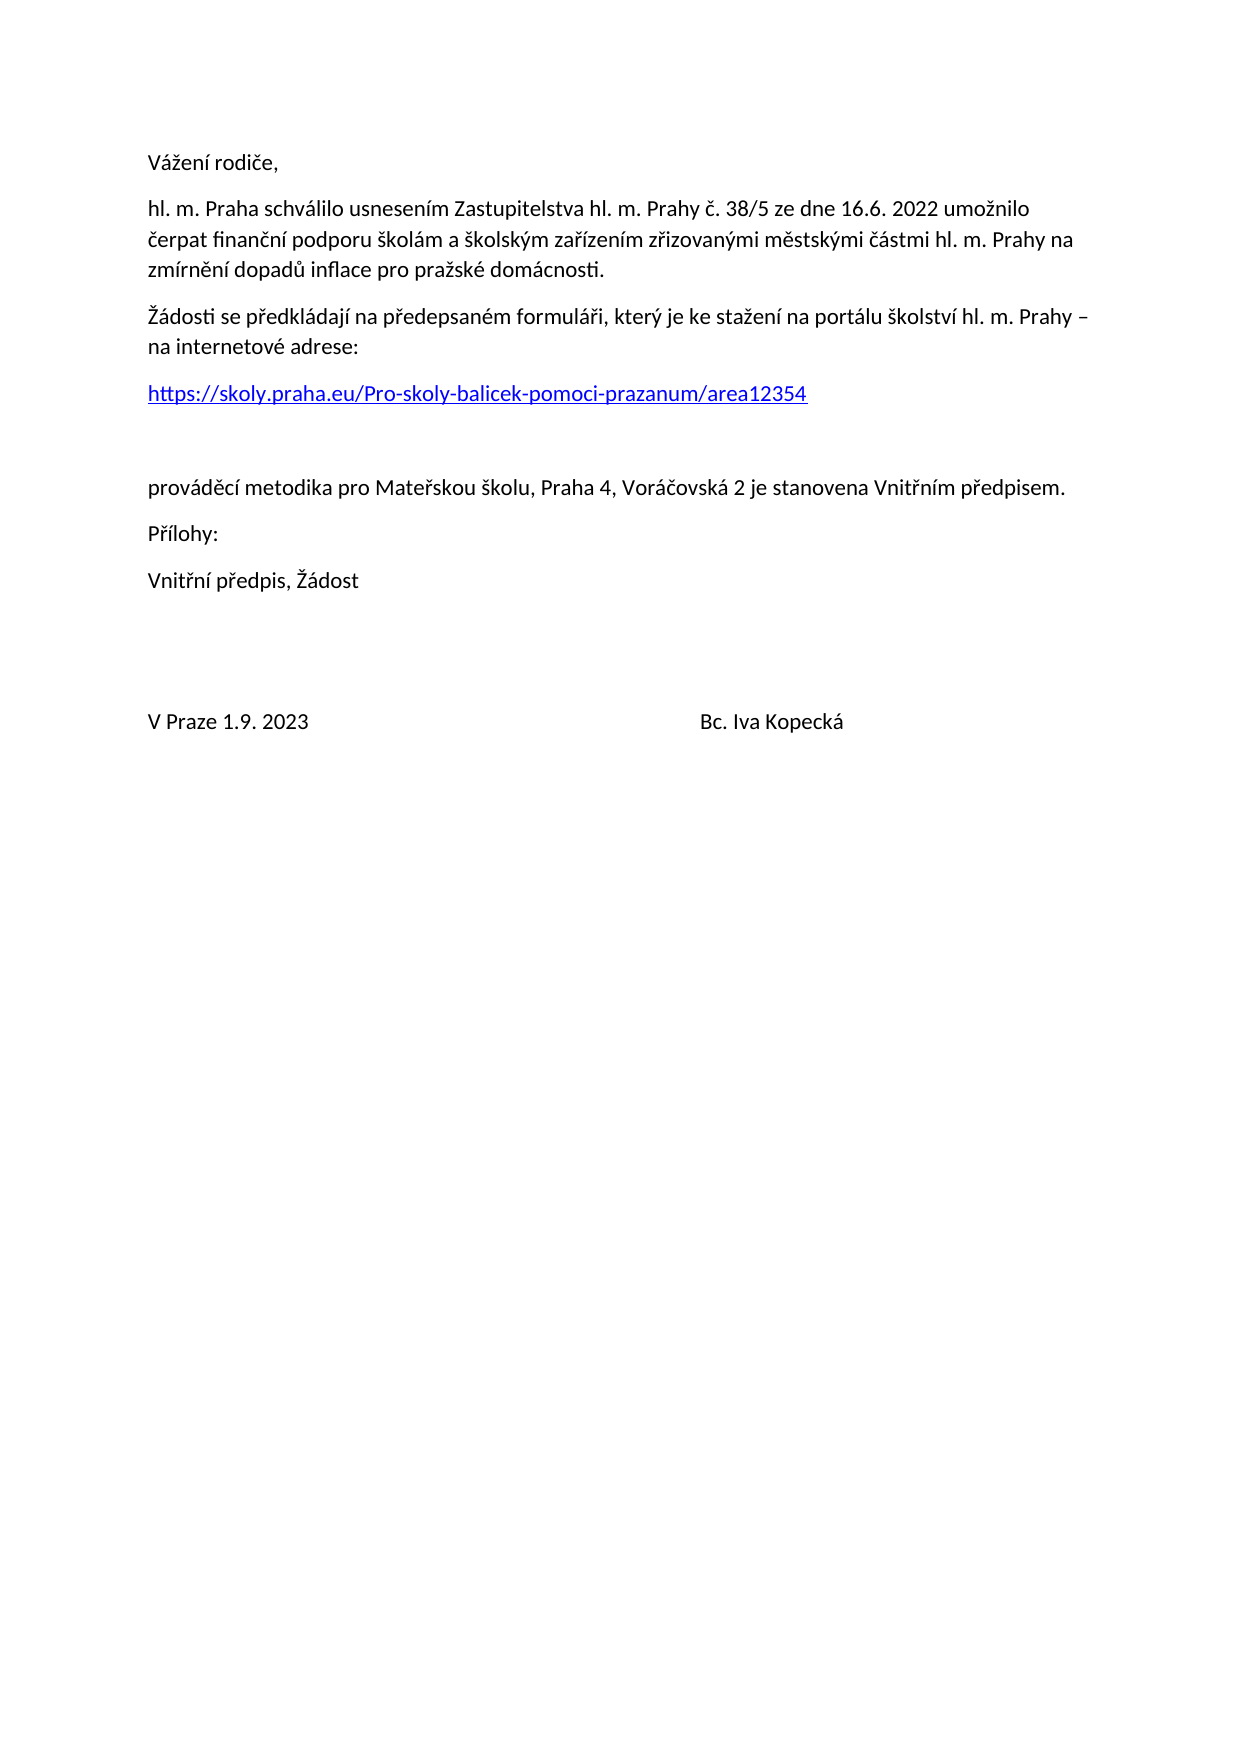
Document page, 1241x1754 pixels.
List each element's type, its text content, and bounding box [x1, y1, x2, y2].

text Žádosti se předkládají na předepsaném formuláři, který je ke stažení na portálu školství hl. m. Prahy – na internetové adrese: [148, 302, 1093, 360]
text prováděcí metodika pro Mateřskou školu, Praha 4, Voráčovská 2 je stanovena Vnitřním předpisem. [148, 473, 1093, 501]
text hl. m. Praha schválilo usnesením Zastupitelstva hl. m. Prahy č. 38/5 ze dne 16.6. 2022 umožnilo čerpat finanční podporu školám a školským zařízením zřizovanými městskými částmi hl. m. Prahy na zmírnění dopadů inflace pro pražské domácnosti. [148, 194, 1093, 283]
text Vážení rodiče, [148, 148, 1093, 176]
text V Praze 1.9. 2023 Bc. Iva Kopecká [148, 707, 1093, 735]
text Přílohy: [148, 519, 1093, 547]
text Vnitřní předpis, Žádost [148, 566, 1093, 594]
text https://skoly.praha.eu/Pro-skoly-balicek-pomoci-prazanum/area12354 [148, 379, 1093, 407]
